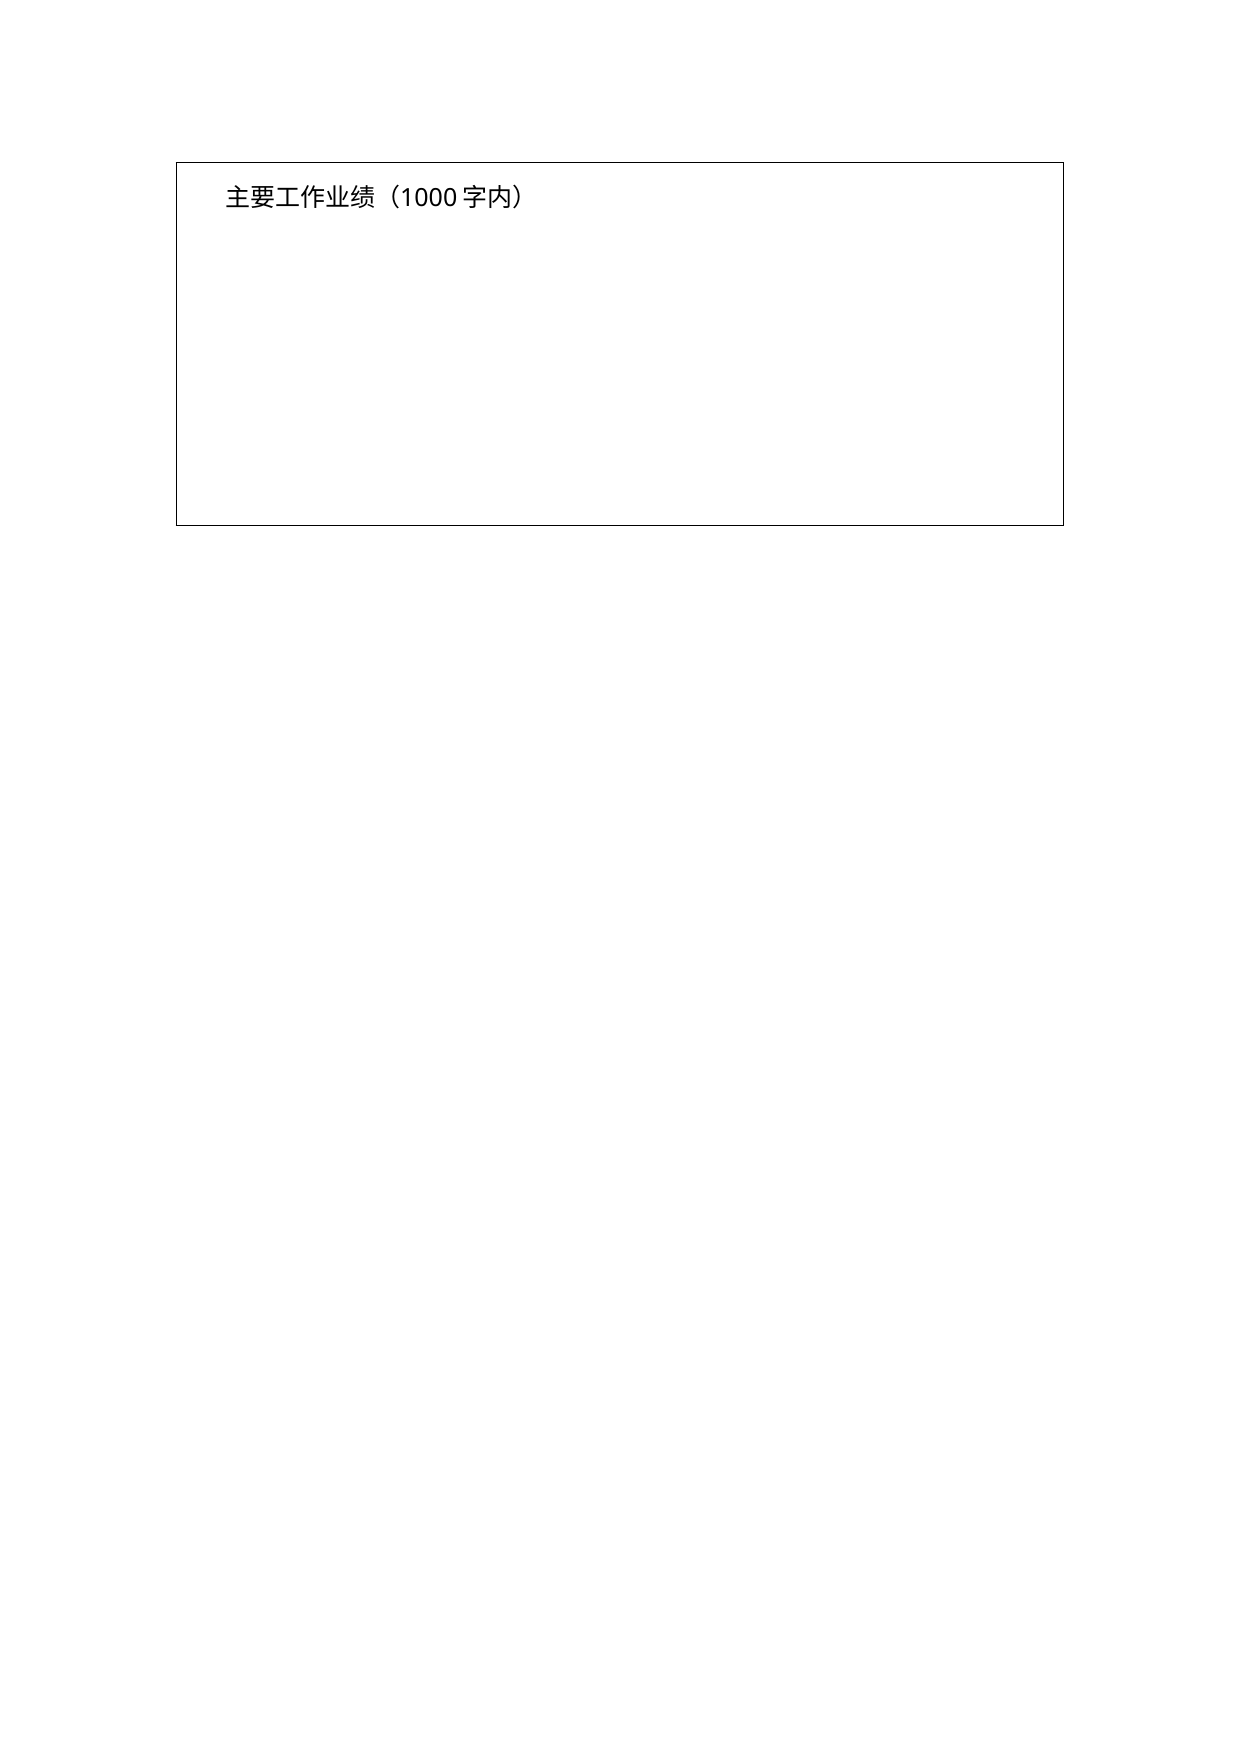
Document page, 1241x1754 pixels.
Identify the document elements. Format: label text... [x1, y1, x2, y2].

table_cell 主要工作业绩（1000字内） [177, 163, 1063, 525]
